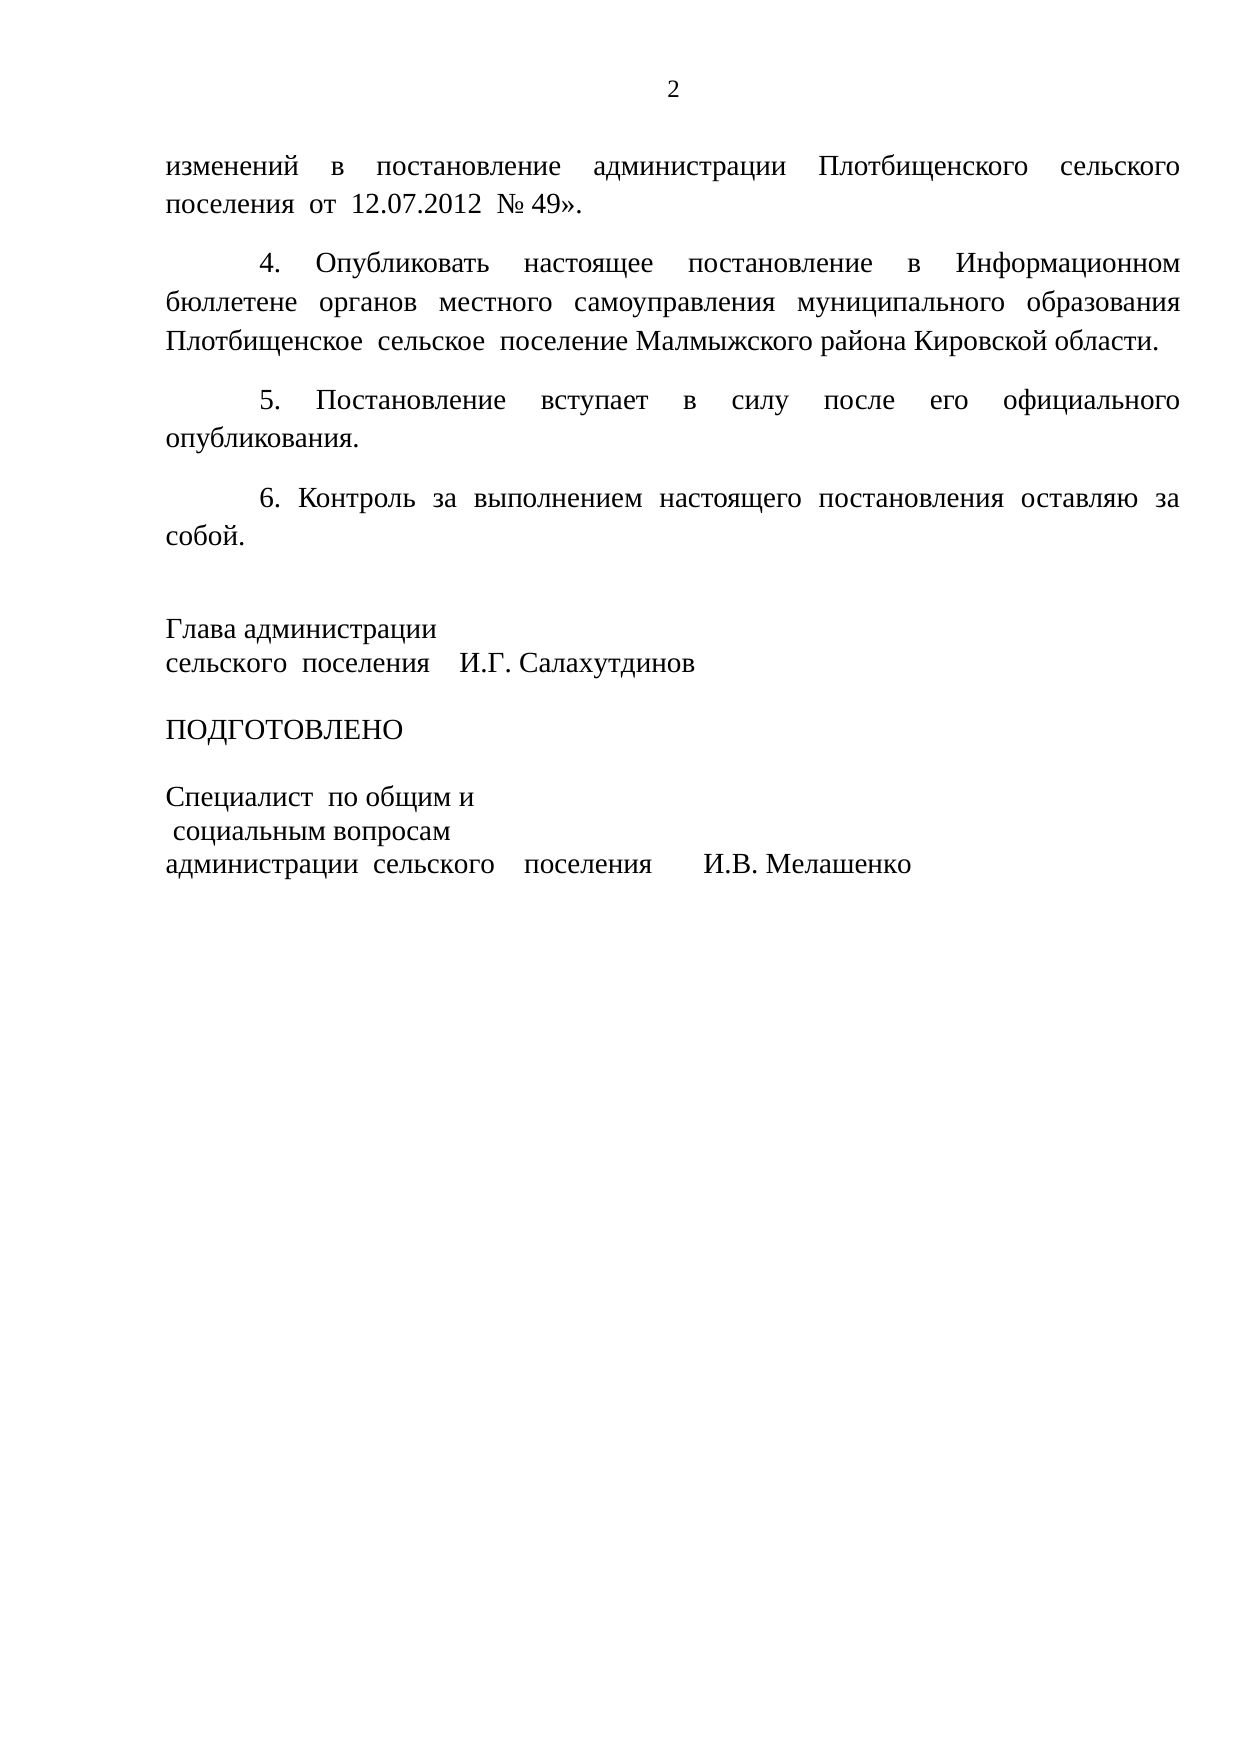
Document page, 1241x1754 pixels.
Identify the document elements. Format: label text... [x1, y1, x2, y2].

text администрации сельского поселения И.В. Мелашенко [165, 846, 1181, 880]
text 6. Контроль за выполнением настоящего постановления оставляю за собой. [165, 480, 1181, 552]
text 5. Постановление вступает в силу после его официального опубликования. [165, 382, 1181, 454]
text сельского поселения И.Г. Салахутдинов [165, 645, 1181, 678]
text 4. Опубликовать настоящее постановление в Информационном бюллетене органов местного самоуправления муниципального образования Плотбищенское сельское поселение Малмыжского района Кировской области. [165, 246, 1181, 356]
text ПОДГОТОВЛЕНО [165, 712, 1181, 746]
text Специалист по общим и [165, 779, 1181, 813]
text социальным вопросам [165, 813, 1181, 846]
text Глава администрации [165, 611, 1181, 645]
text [165, 148, 1181, 220]
